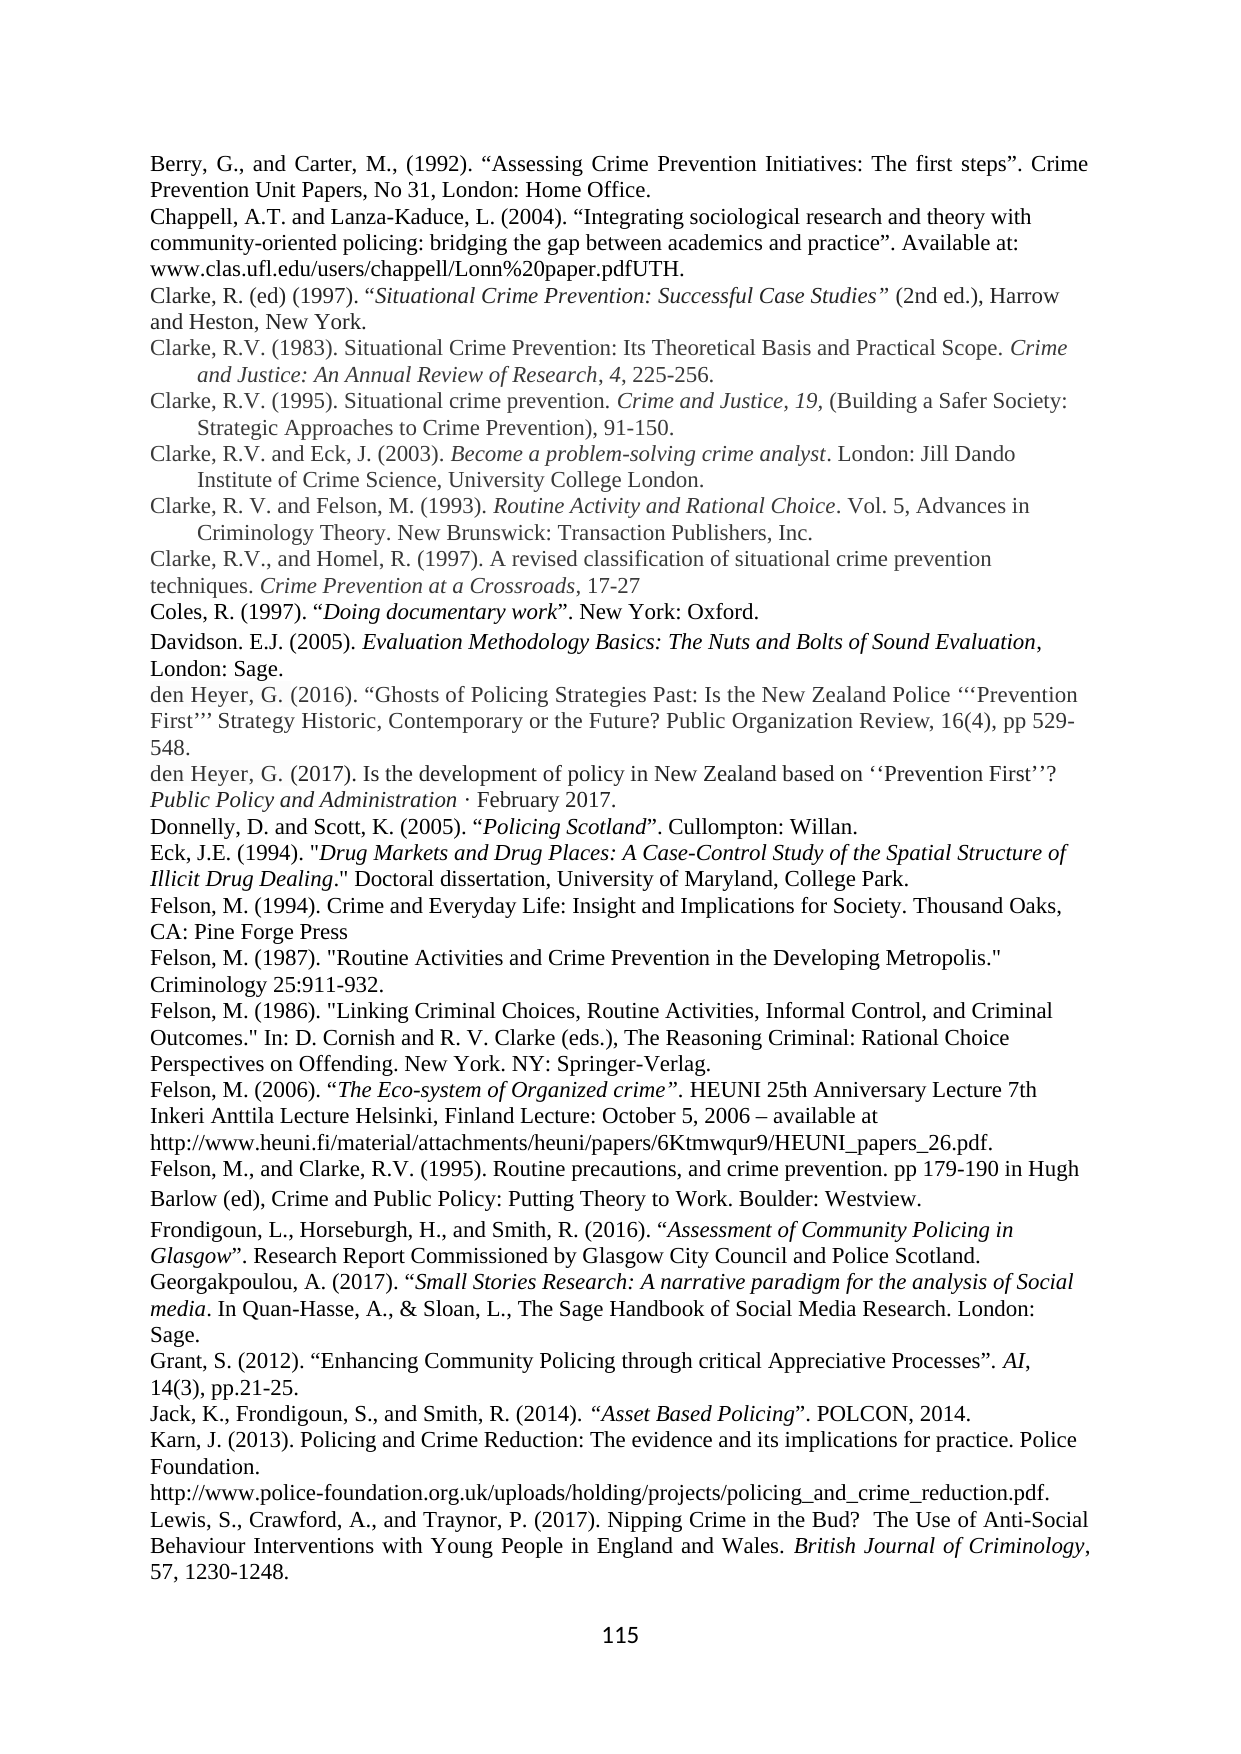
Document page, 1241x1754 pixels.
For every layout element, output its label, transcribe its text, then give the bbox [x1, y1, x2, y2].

text Bailey, (1994). “Documentary Research”, London: Routledge. [150, 957, 1090, 983]
text Clarke, R. (ed) (1997). “Situational Crime Prevention: Successful Case Studies” (2nd ed.), Harrow and Heston, New York. [150, 1115, 1090, 1168]
text Coles, R. (1997). “Doing documentary work”. New York: Oxford. [150, 1431, 1090, 1458]
text 8. References. [150, 799, 1090, 825]
list There is a need to acknowledge the role of key players in the ‘Prevention First’ success story in Ayrshire. Their enthusiasm, commitment and dedication in making ‘Prevention First’ a success, goes well beyond the expectations of the employer/employee psychological contract. [187, 347, 1090, 453]
list There is a need to support peripheral Council projects and work streams which improve the Housing stock and the lived environment. The interviews contained wonderful examples of such improvements to Housing stock in ‘Prevention First’ areas. These feed directly into ‘Prevention First’ core principles and philosophies. This evidences scope for a review of joint agency practices and projects which feed in to the work stream and processes. [187, 150, 1090, 334]
text den Heyer, G. (2016). “Ghosts of Policing Strategies Past: Is the New Zealand Police ‘‘‘Prevention First’’’ Strategy Historic, Contemporary or the Future? Public Organization Review, 16(4), pp 529-548. [150, 1514, 1090, 1593]
text Clarke, R.V. (1983). Situational Crime Prevention: Its Theoretical Basis and Practical Scope. Crime and Justice: An Annual Review of Research, 4, 225-256. [150, 1168, 1090, 1220]
text Babuta, A. (2017). Big Data and Policing: An Assessment of Law Enforcement Requirements, Expectations and Priorities. Occasional Paper Series, Royal United Services Institute for Defence and Security Studies, accessed 28/10/2017 and available at https://rusi.org/sites/default/files/rusi-bigdata-press-2017.pdf. [150, 851, 1090, 957]
text Clarke, R. V. and Felson, M. (1993). Routine Activity and Rational Choice. Vol. 5, Advances in Criminology Theory. New Brunswick: Transaction Publishers, Inc. [150, 1326, 1090, 1378]
text Clarke, R.V. (1995). Situational crime prevention. Crime and Justice, 19, (Building a Safer Society: Strategic Approaches to Crime Prevention), 91-150. [150, 1220, 1090, 1273]
text Berry, G., and Carter, M., (1992). “Assessing Crime Prevention Initiatives: The first steps”. Crime Prevention Unit Papers, No 31, London: Home Office. [150, 983, 1090, 1036]
text Clarke, R.V. and Eck, J. (2003). Become a problem-solving crime analyst. London: Jill Dando Institute of Crime Science, University College London. [150, 1273, 1090, 1326]
text Chappell, A.T. and Lanza-Kaduce, L. (2004). “Integrating sociological research and theory with community-oriented policing: bridging the gap between academics and practice”. Available at: www.clas.ufl.edu/users/chappell/Lonn%20paper.pdfUTH. [150, 1036, 1090, 1115]
text Davidson. E.J. (2005). Evaluation Methodology Basics: The Nuts and Bolts of Sound Evaluation, London: Sage. [150, 1461, 1090, 1514]
text Clarke, R.V., and Homel, R. (1997). A revised classification of situational crime prevention techniques. Crime Prevention at a Crossroads, 17-27 [150, 1378, 1090, 1431]
